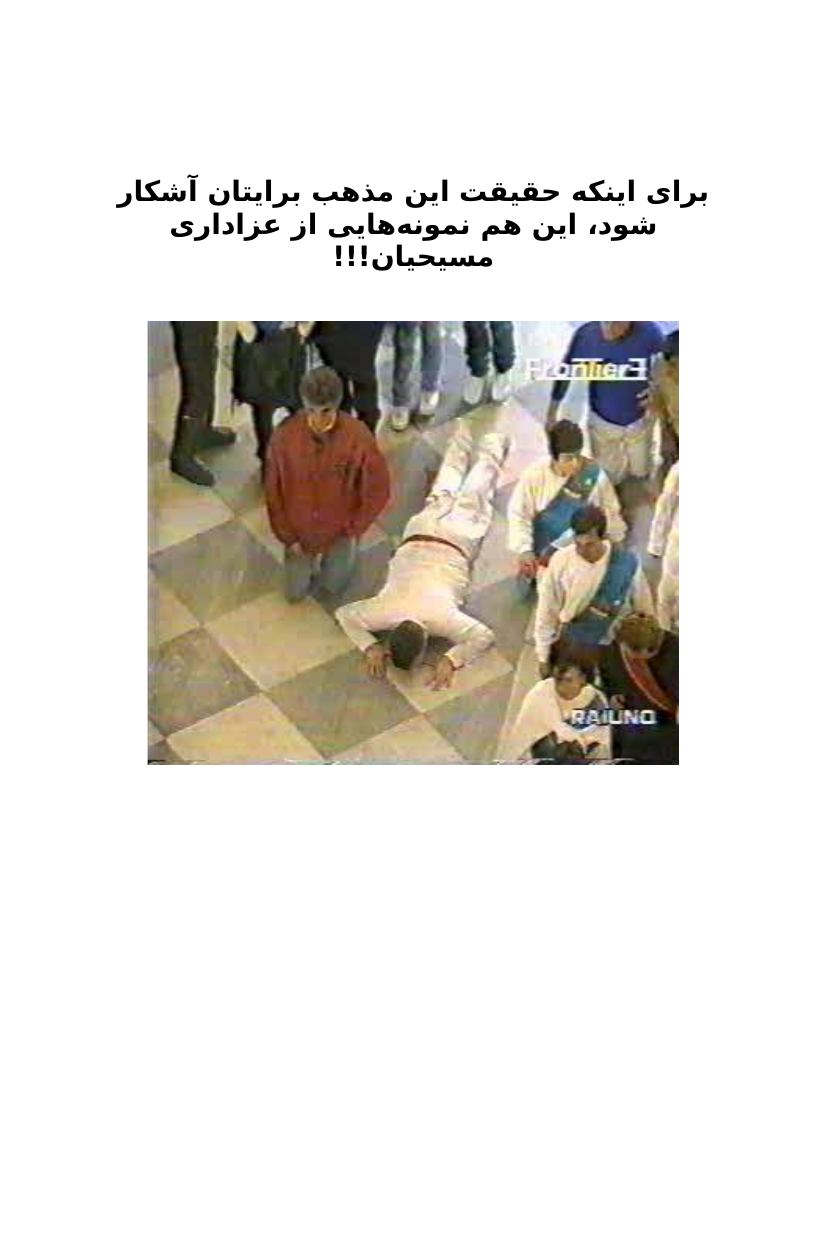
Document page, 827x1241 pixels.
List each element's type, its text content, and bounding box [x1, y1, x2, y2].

picture [147, 321, 679, 765]
text برای اینکه حقیقت این مذهب برایتان آشکار شود، این هم نمونه‌هایی از عزاداری مسیحیان!!! [89, 175, 738, 273]
